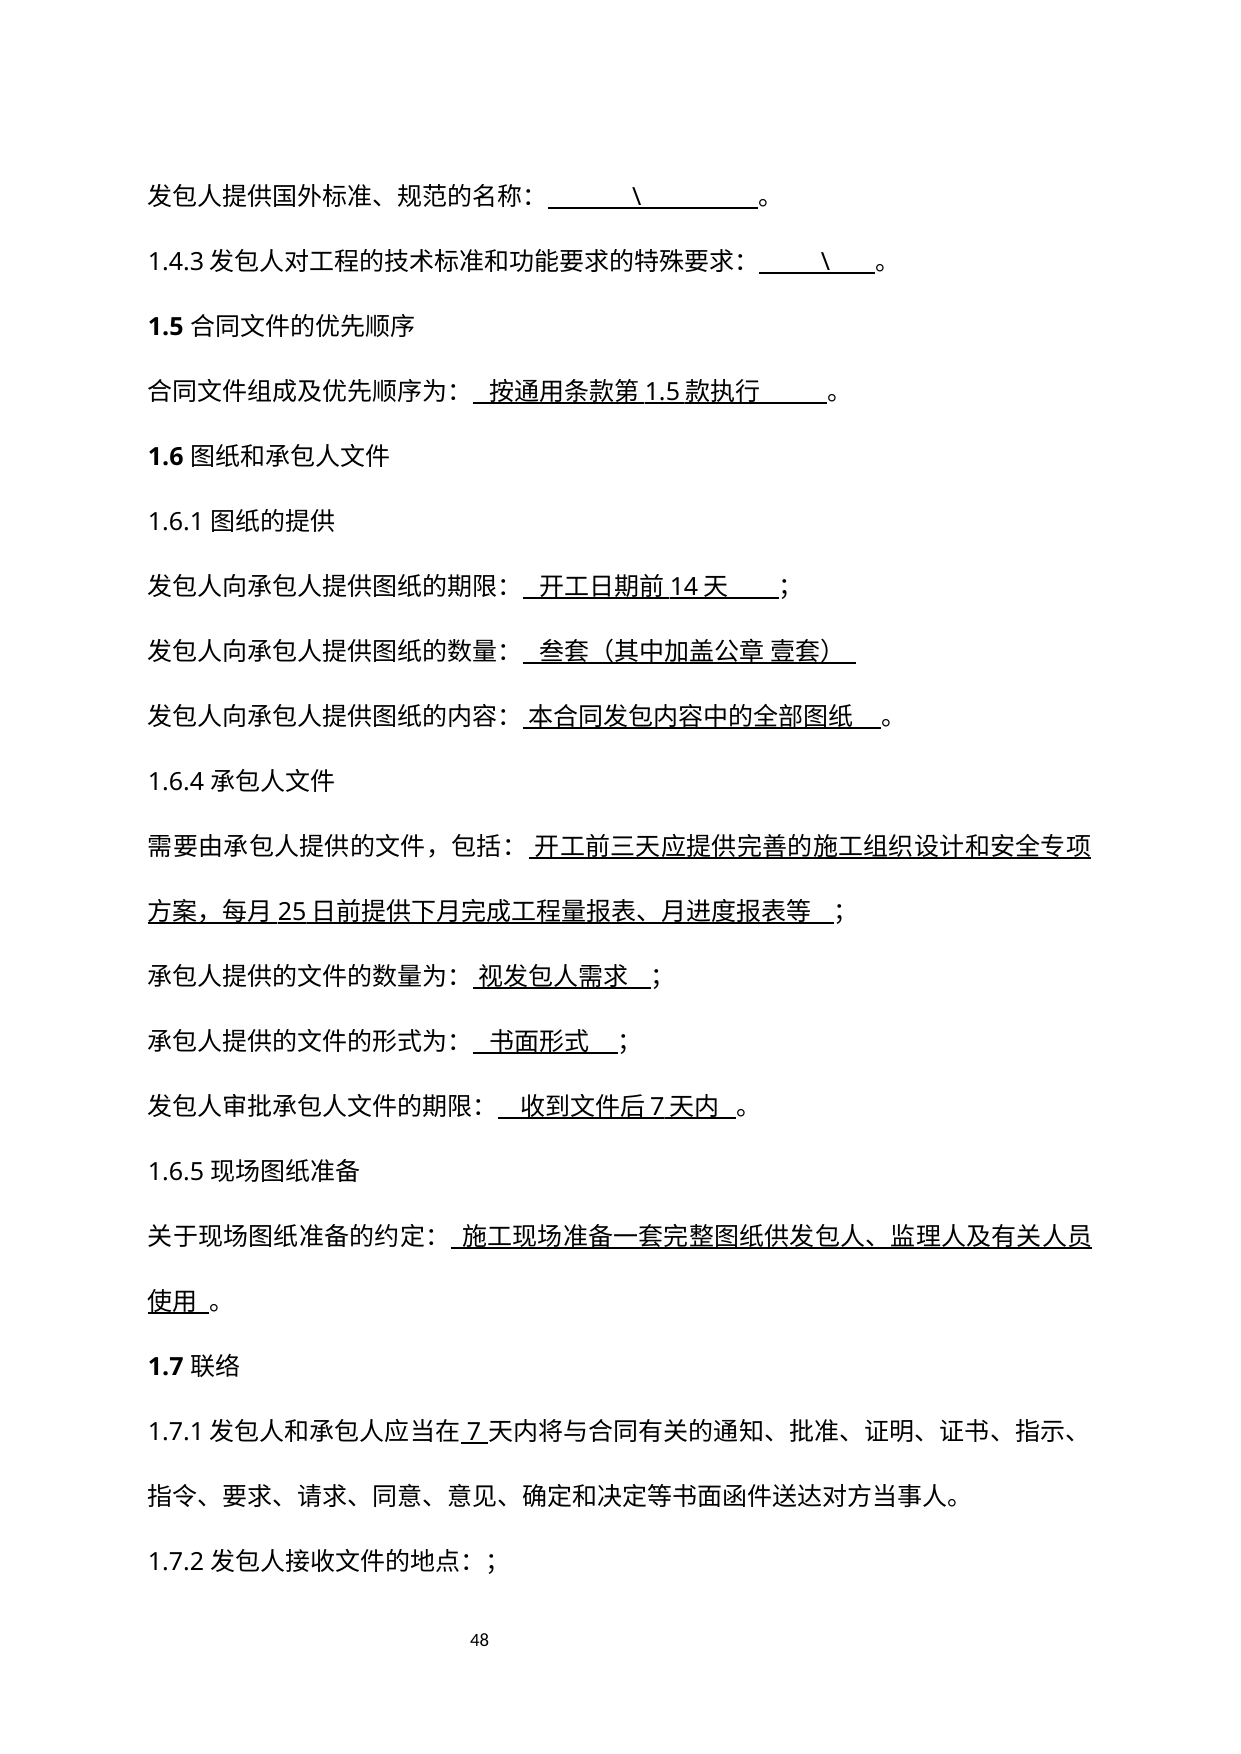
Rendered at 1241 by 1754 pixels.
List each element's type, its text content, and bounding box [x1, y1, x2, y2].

text 1.7.2 发包人接收文件的地点：； [148, 1527, 1093, 1592]
text 1.6.5 现场图纸准备 [148, 1137, 1093, 1202]
text 发包人审批承包人文件的期限： 收到文件后7天内 。 [148, 1072, 1093, 1137]
text 1.6.4 承包人文件 [148, 747, 1093, 812]
text 1.5 合同文件的优先顺序 [148, 292, 1093, 357]
text 合同文件组成及优先顺序为： 按通用条款第1.5款执行 。 [148, 357, 1093, 422]
text 1.7 联络 [148, 1332, 1093, 1397]
text 需要由承包人提供的文件，包括： 开工前三天应提供完善的施工组织设计和安全专项方案，每月25日前提供下月完成工程量报表、月进度报表等 ； [148, 812, 1093, 942]
text 1.7.1发包人和承包人应当在 7 天内将与合同有关的通知、批准、证明、证书、指示、指令、要求、请求、同意、意见、确定和决定等书面函件送达对方当事人。 [148, 1397, 1093, 1527]
text 承包人提供的文件的数量为： 视发包人需求 ； [148, 942, 1093, 1007]
text 1.6 图纸和承包人文件 [148, 422, 1093, 487]
text 发包人向承包人提供图纸的期限： 开工日期前14天 ； [148, 552, 1093, 617]
text 发包人向承包人提供图纸的内容： 本合同发包内容中的全部图纸 。 [148, 682, 1093, 747]
text 发包人向承包人提供图纸的数量： 叁套（其中加盖公章 壹套） [148, 617, 1093, 682]
text 1.6.1 图纸的提供 [148, 487, 1093, 552]
text 关于现场图纸准备的约定： 施工现场准备一套完整图纸供发包人、监理人及有关人员使用 。 [148, 1202, 1093, 1332]
text 1.4.3发包人对工程的技术标准和功能要求的特殊要求： \ 。 [148, 227, 1093, 292]
text 承包人提供的文件的形式为： 书面形式 ； [148, 1007, 1093, 1072]
text 发包人提供国外标准、规范的名称： \ 。 [148, 162, 1093, 227]
